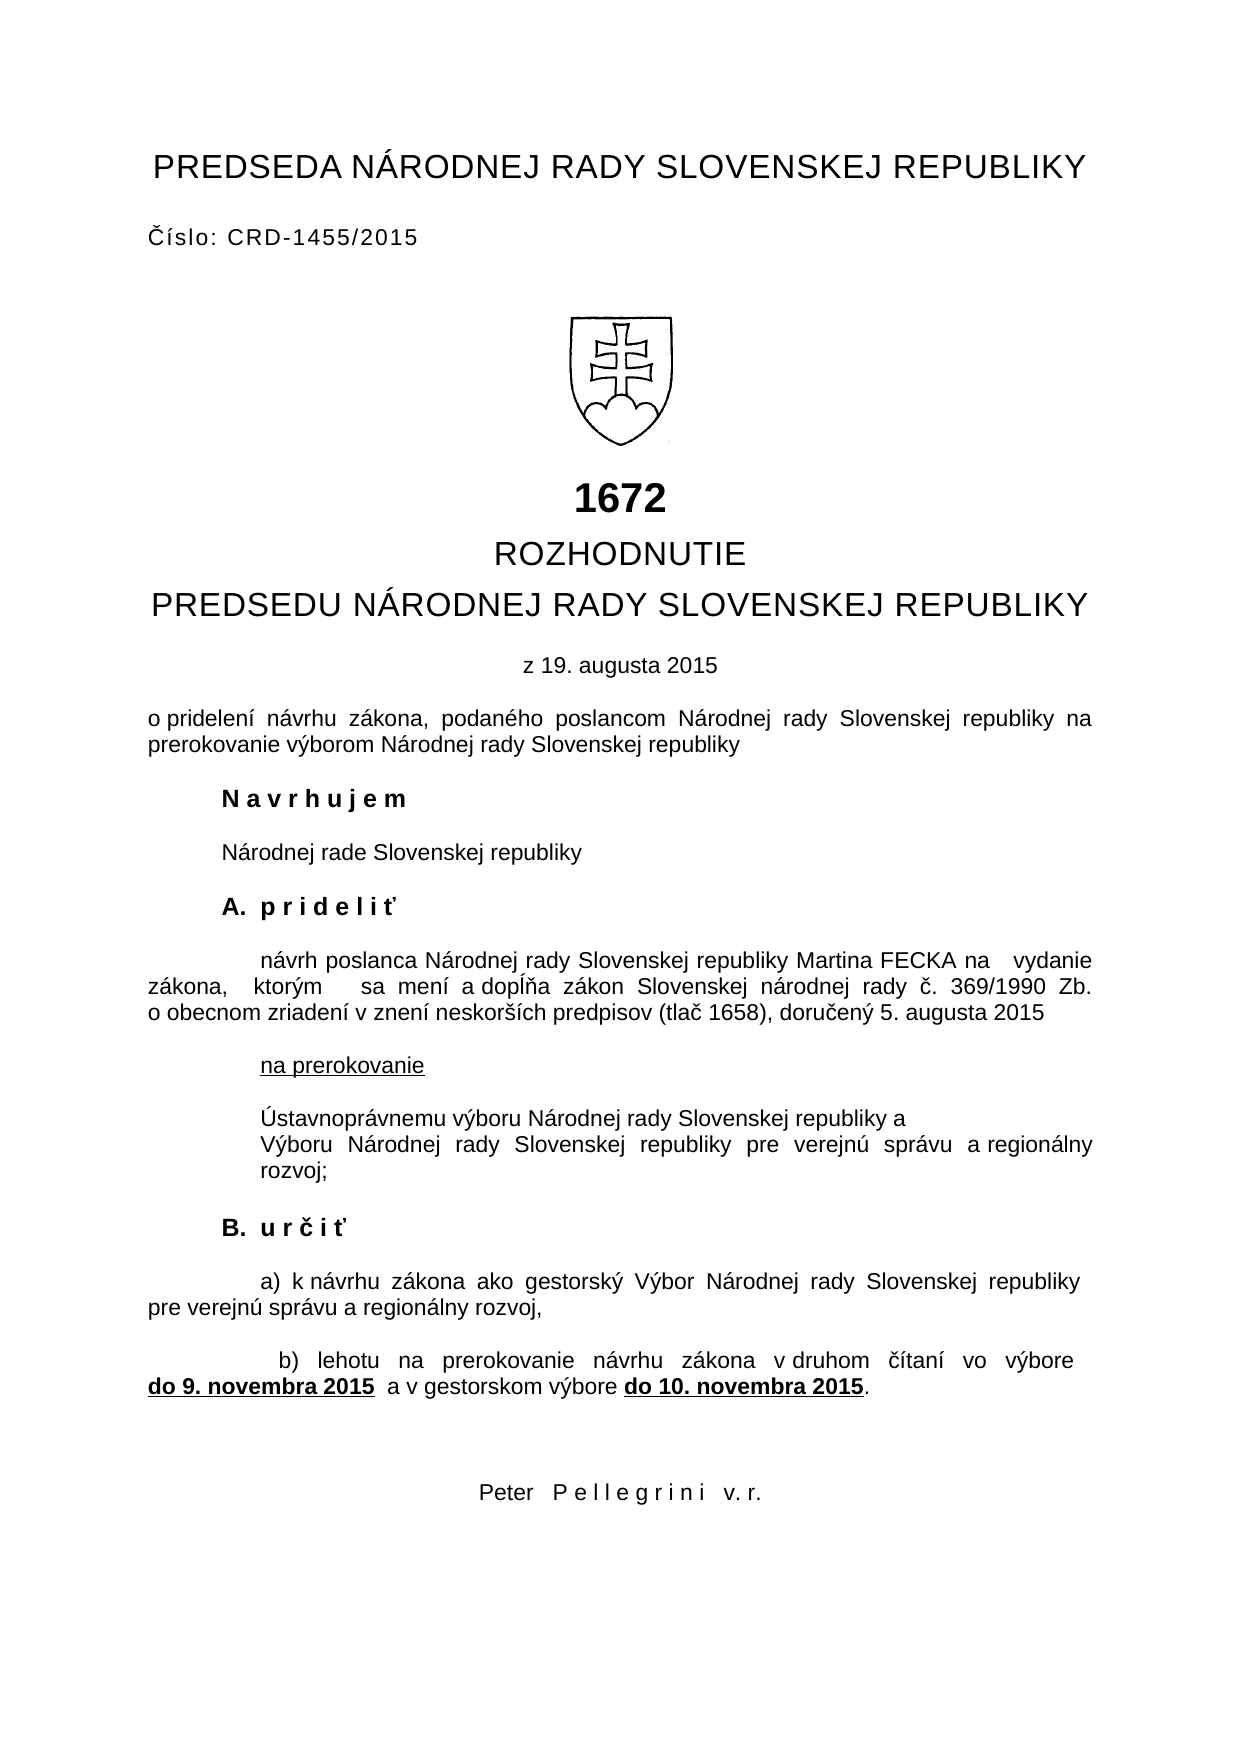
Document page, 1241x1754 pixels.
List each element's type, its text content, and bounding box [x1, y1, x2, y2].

text 1672 [148, 473, 1093, 521]
text o pridelení návrhu zákona, podaného poslancom Národnej rady Slovenskej republiky na prerokovanie výborom Národnej rady Slovenskej republiky [148, 705, 1093, 757]
text z 19. augusta 2015 [148, 652, 1093, 678]
text Číslo: CRD-1455/2015 [148, 223, 1093, 250]
text Národnej rade Slovenskej republiky [148, 839, 1093, 865]
text návrh poslanca Národnej rady Slovenskej republiky Martina FECKA na vydanie zákona, ktorým sa mení a dopĺňa zákon Slovenskej národnej rady č. 369/1990 Zb. o obecnom zriadení v znení neskorších predpisov (tlač 1658), doručený 5. augusta 2015 [148, 947, 1093, 1026]
text Peter P e l l e g r i n i v. r. [148, 1478, 1093, 1505]
text Výboru Národnej rady Slovenskej republiky pre verejnú správu a regionálny rozvoj; [260, 1131, 1093, 1184]
text B. u r č i ť [148, 1213, 1093, 1241]
subtitle PREDSEDA NÁRODNEJ RADY SLOVENSKEJ REPUBLIKY [148, 148, 1093, 186]
text b) lehotu na prerokovanie návrhu zákona v druhom čítaní vo výbore do 9. novembra 2015 a v gestorskom výbore do 10. novembra 2015. [148, 1347, 1093, 1399]
text Ústavnoprávnemu výboru Národnej rady Slovenskej republiky a [148, 1105, 1093, 1131]
text A. p r i d e l i ť [148, 892, 1093, 920]
text N a v r h u j e m [148, 784, 1093, 812]
picture [564, 313, 676, 449]
text na prerokovanie [148, 1052, 1093, 1078]
subtitle PREDSEDU NÁRODNEJ RADY SLOVENSKEJ REPUBLIKY [148, 585, 1093, 623]
text a) k návrhu zákona ako gestorský Výbor Národnej rady Slovenskej republiky pre verejnú správu a regionálny rozvoj, [148, 1268, 1093, 1320]
subtitle ROZHODNUTIE [148, 534, 1093, 572]
